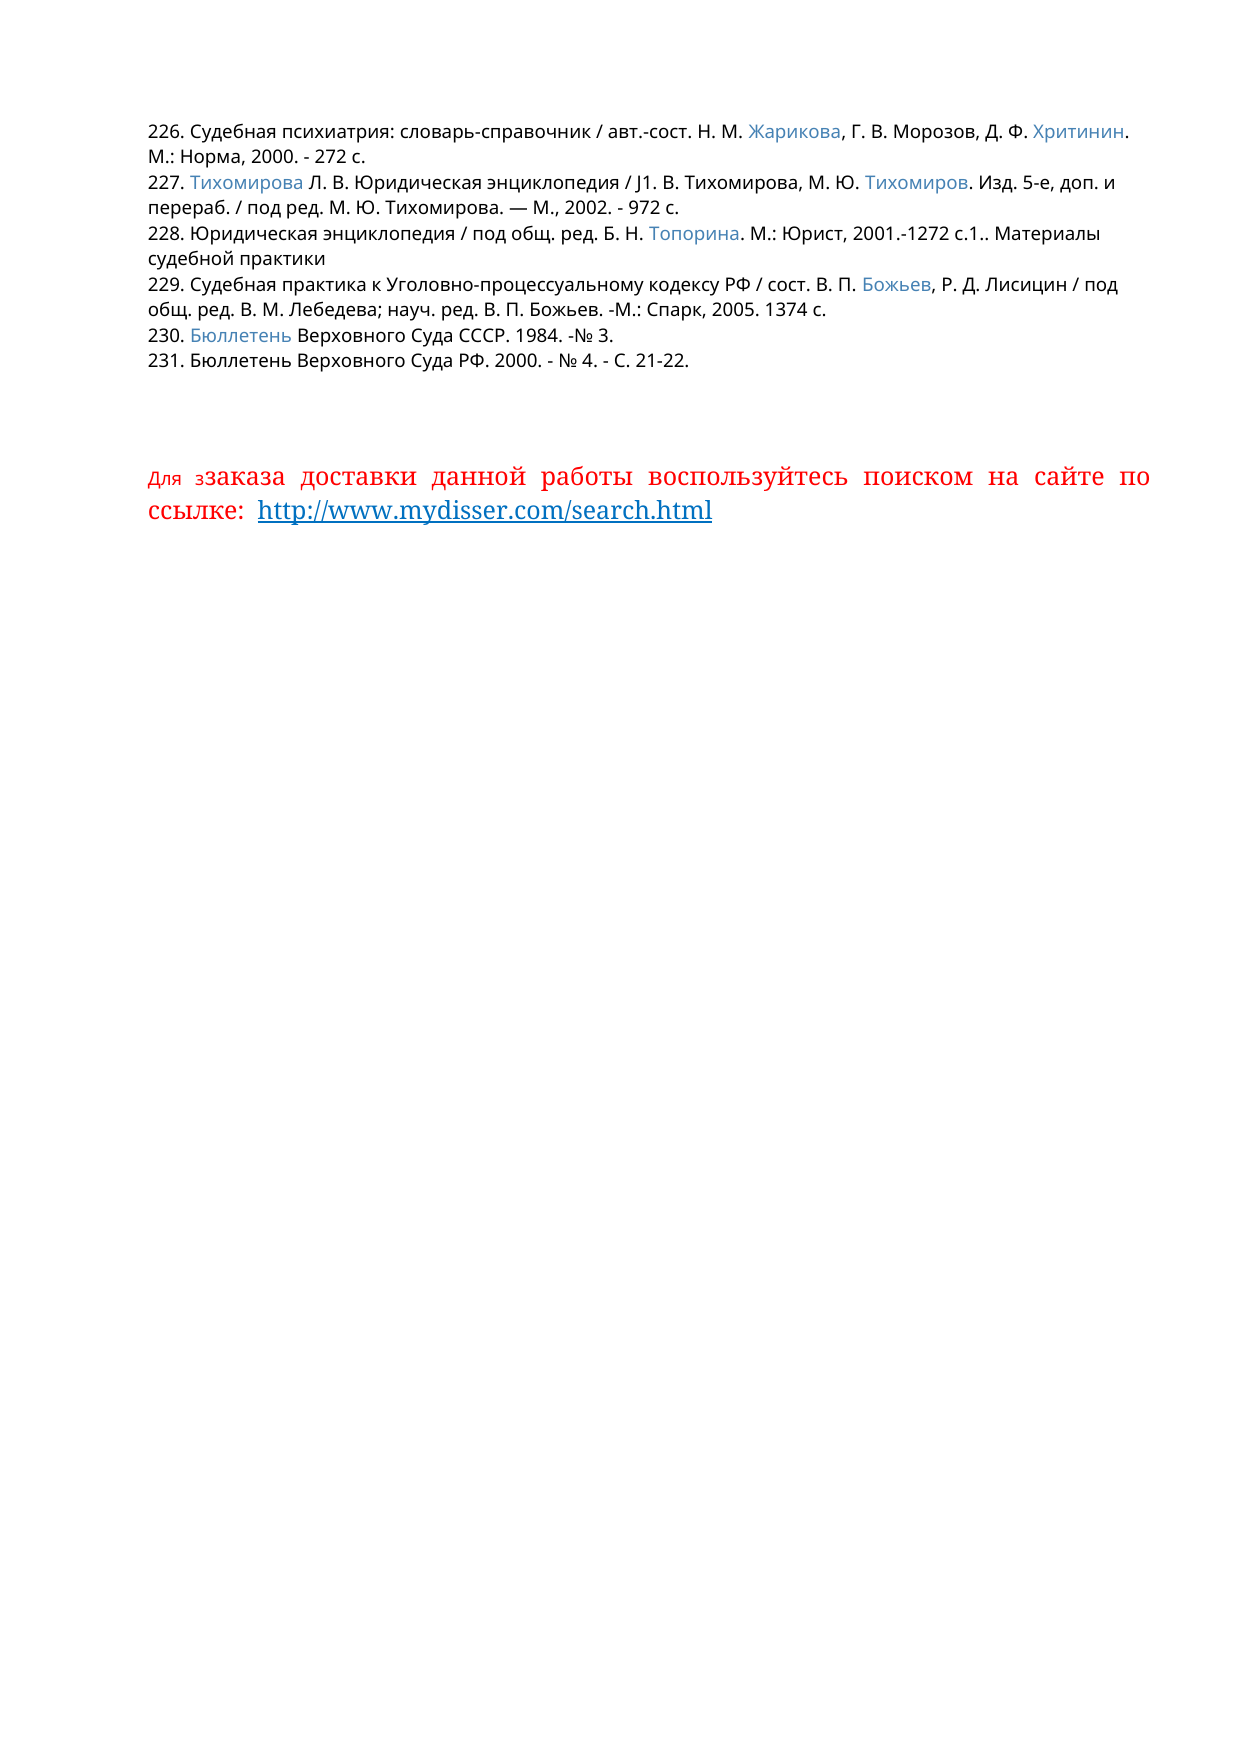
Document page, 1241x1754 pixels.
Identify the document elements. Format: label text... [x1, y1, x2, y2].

text Для ззаказа доставки данной работы воспользуйтесь поиском на сайте по ссылке: http://www.mydisser.com/search.html [148, 458, 1152, 527]
